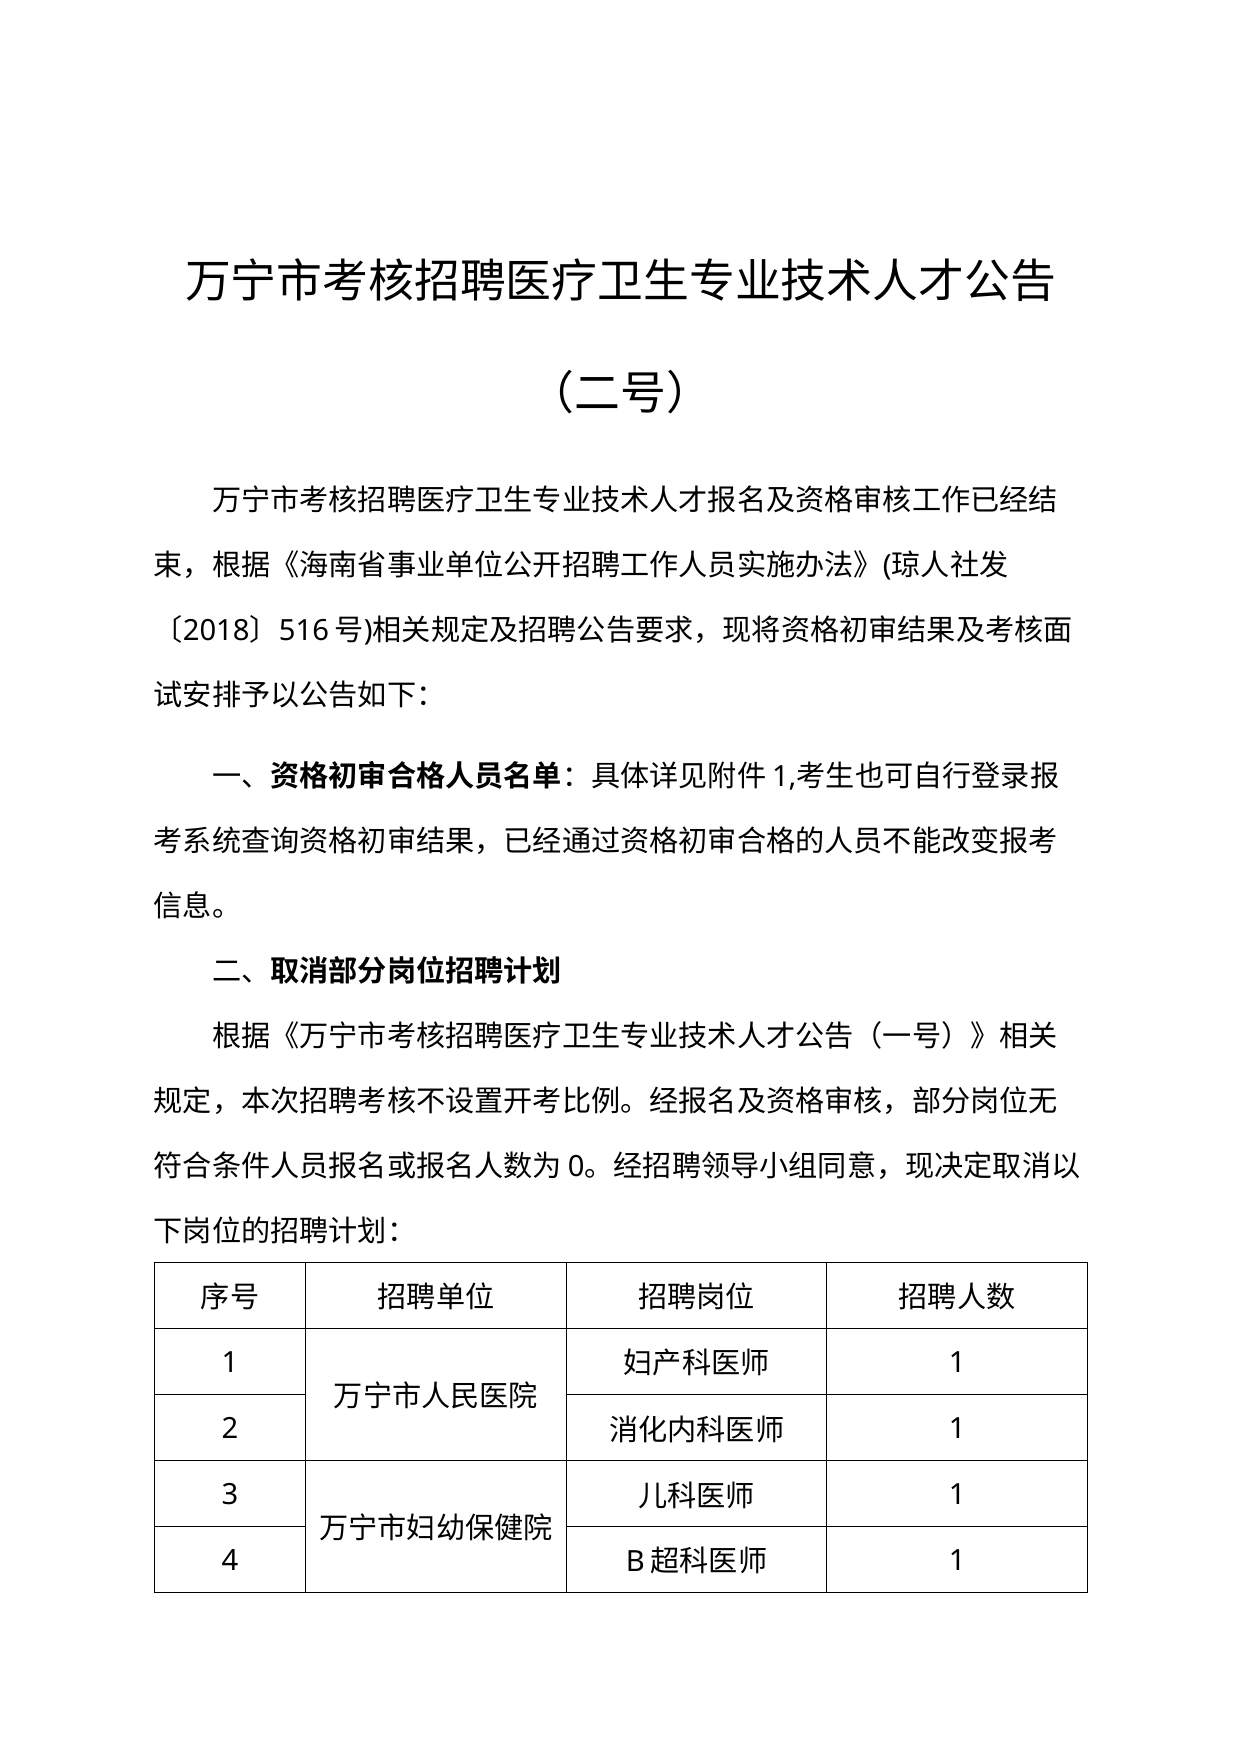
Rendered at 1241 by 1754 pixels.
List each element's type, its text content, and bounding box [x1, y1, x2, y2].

table_cell B超科医师 [567, 1527, 826, 1592]
table_cell 4 [155, 1527, 305, 1592]
table_cell 1 [827, 1527, 1087, 1592]
table_cell 万宁市妇幼保健院 [306, 1461, 566, 1592]
table_cell 1 [155, 1329, 305, 1394]
text 万宁市考核招聘医疗卫生专业技术人才公告（二号） [153, 229, 1087, 438]
text 一、资格初审合格人员名单：具体详见附件1,考生也可自行登录报考系统查询资格初审结果，已经通过资格初审合格的人员不能改变报考信息。 [153, 742, 1087, 937]
text 万宁市考核招聘医疗卫生专业技术人才报名及资格审核工作已经结束，根据《海南省事业单位公开招聘工作人员实施办法》(琼人社发〔2018〕516号)相关规定及招聘公告要求，现将资格初审结果及考核面试安排予以公告如下： [153, 465, 1087, 725]
table_cell 1 [827, 1461, 1087, 1526]
text 二、取消部分岗位招聘计划 [153, 937, 1087, 1002]
table_cell 1 [827, 1329, 1087, 1394]
table_header 招聘岗位 [567, 1263, 826, 1328]
table_cell 3 [155, 1461, 305, 1526]
table_cell 儿科医师 [567, 1461, 826, 1526]
table_cell 1 [827, 1395, 1087, 1460]
table_cell 万宁市人民医院 [306, 1329, 566, 1460]
table_header 序号 [155, 1263, 305, 1328]
text 根据《万宁市考核招聘医疗卫生专业技术人才公告（一号）》相关规定，本次招聘考核不设置开考比例。经报名及资格审核，部分岗位无符合条件人员报名或报名人数为0。经招聘领导小组同意，现决定取消以下岗位的招聘计划： [153, 1002, 1087, 1262]
table_header 招聘单位 [306, 1263, 566, 1328]
table_cell 2 [155, 1395, 305, 1460]
table_cell 消化内科医师 [567, 1395, 826, 1460]
table_cell 妇产科医师 [567, 1329, 826, 1394]
table_header 招聘人数 [827, 1263, 1087, 1328]
